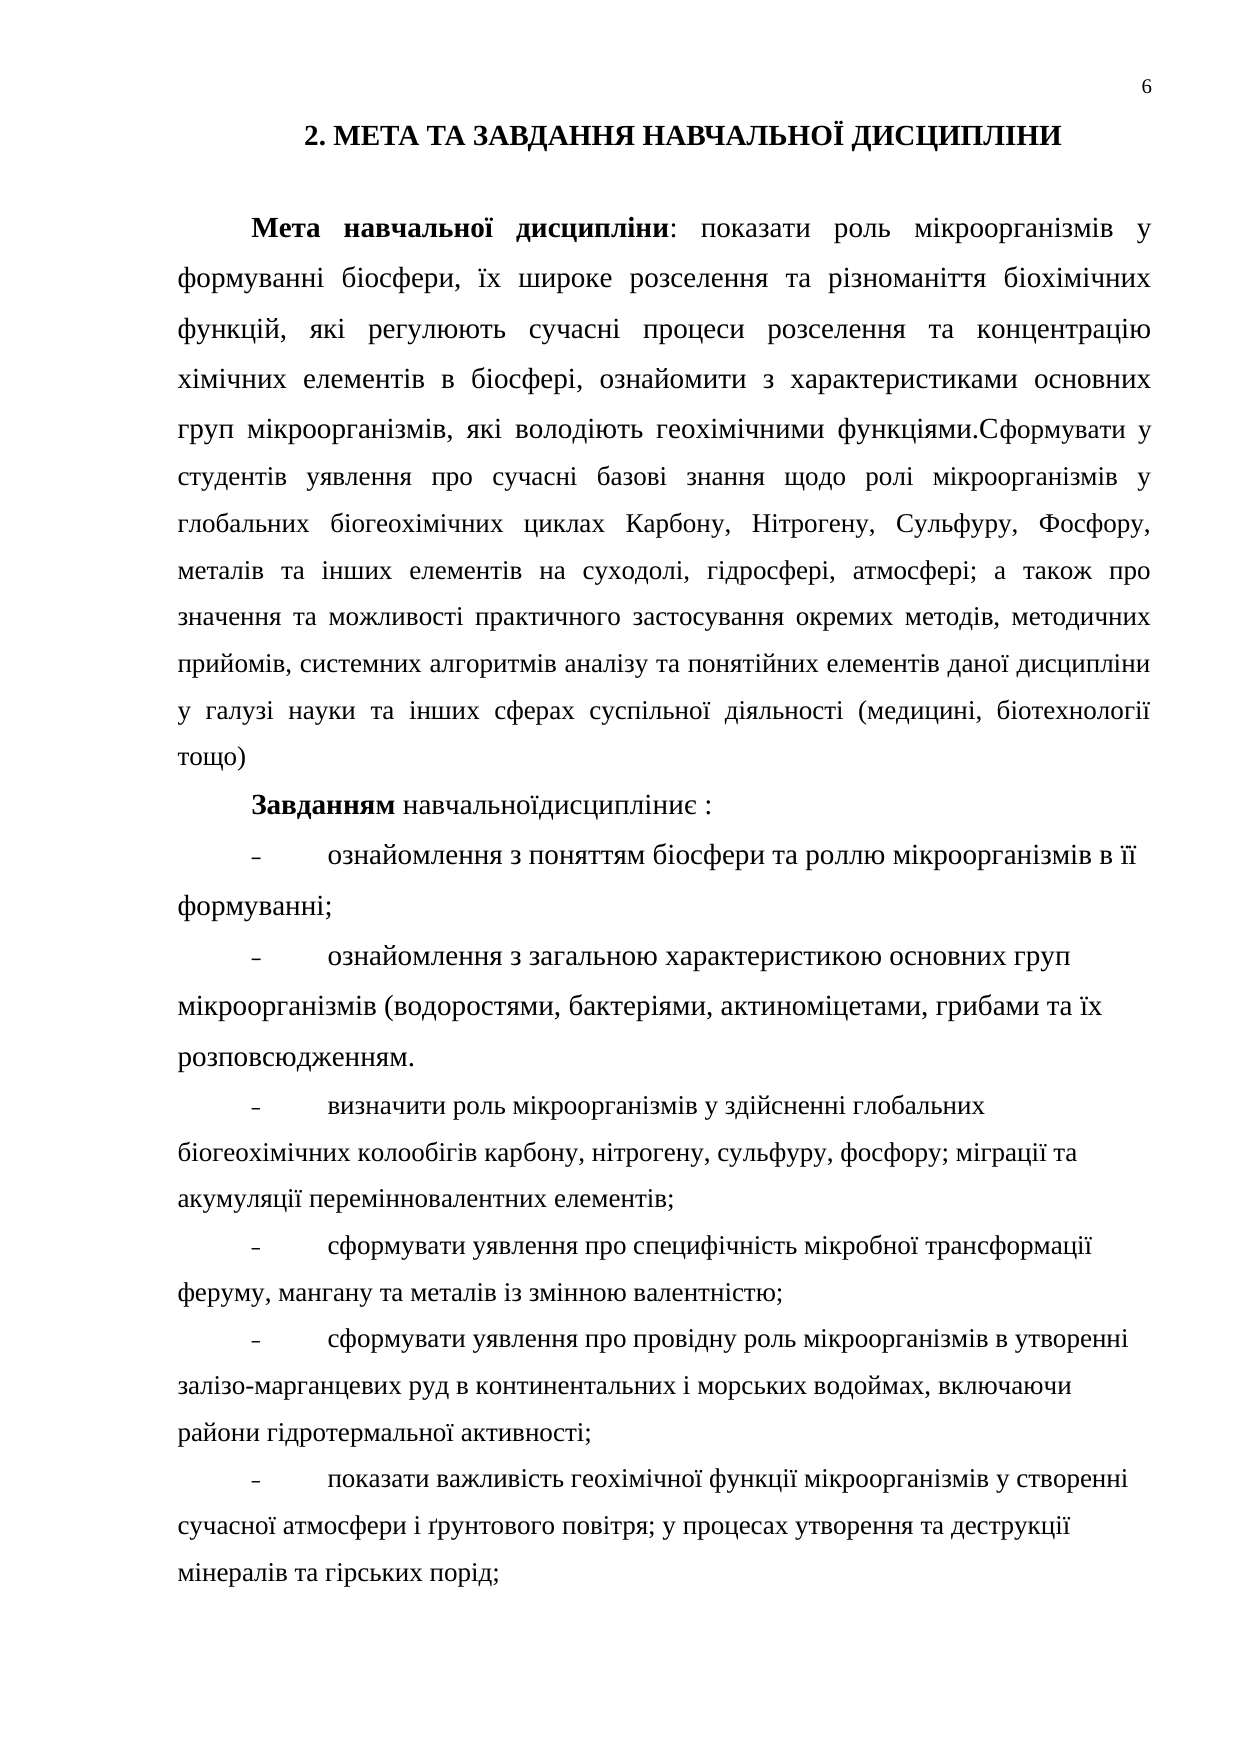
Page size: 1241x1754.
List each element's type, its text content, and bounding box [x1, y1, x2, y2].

subtitle 2. МЕТА ТА ЗАВДАННЯ НАВЧАЛЬНОЇ ДИСЦИПЛІНИ [214, 118, 1152, 152]
text Завданням навчальноїдисципліниє : [177, 787, 1152, 821]
list сформувати уявлення про провідну роль мікроорганізмів в утворенні залізо-марганцевих руд в континентальних і морських водоймах, включаючи райони гідротермальної активності; [177, 1322, 1152, 1447]
list визначити роль мікроорганізмів у здійсненні глобальних біогеохімічних колообігів карбону, нітрогену, сульфуру, фосфору; міграції та акумуляції перемінновалентних елементів; [177, 1089, 1152, 1213]
list ознайомлення з поняттям біосфери та роллю мікроорганізмів в її формуванні; [177, 837, 1152, 921]
list ознайомлення з загальною характеристикою основних груп мікроорганізмів (водоростями, бактеріями, актиноміцетами, грибами та їх розповсюдженням. [177, 938, 1152, 1072]
text Мета навчальної дисципліни: показати роль мікроорганізмів у формуванні біосфери, їх широке розселення та різноманіття біохімічних функцій, які регулюють сучасні процеси розселення та концентрацію хімічних елементів в біосфері, ознайомити з характеристиками основних груп мікроорганізмів, які володіють геохімічними функціями.Сформувати у студентів уявлення про сучасні базові знання щодо ролі мікроорганізмів у глобальних біогеохімічних циклах Карбону, Нітрогену, Сульфуру, Фосфору, металів та інших елементів на суходолі, гідросфері, атмосфері; а також про значення та можливості практичного застосування окремих методів, методичних прийомів, системних алгоритмів аналізу та понятійних елементів даної дисципліни у галузі науки та інших сферах суспільної діяльності (медицині, біотехнології тощо) [177, 210, 1152, 772]
list сформувати уявлення про специфічність мікробної трансформації феруму, мангану та металів із змінною валентністю; [177, 1229, 1152, 1307]
list показати важливість геохімічної функції мікроорганізмів у створенні сучасної атмосфери і ґрунтового повітря; у процесах утворення та деструкції мінералів та гірських порід; [177, 1462, 1152, 1587]
